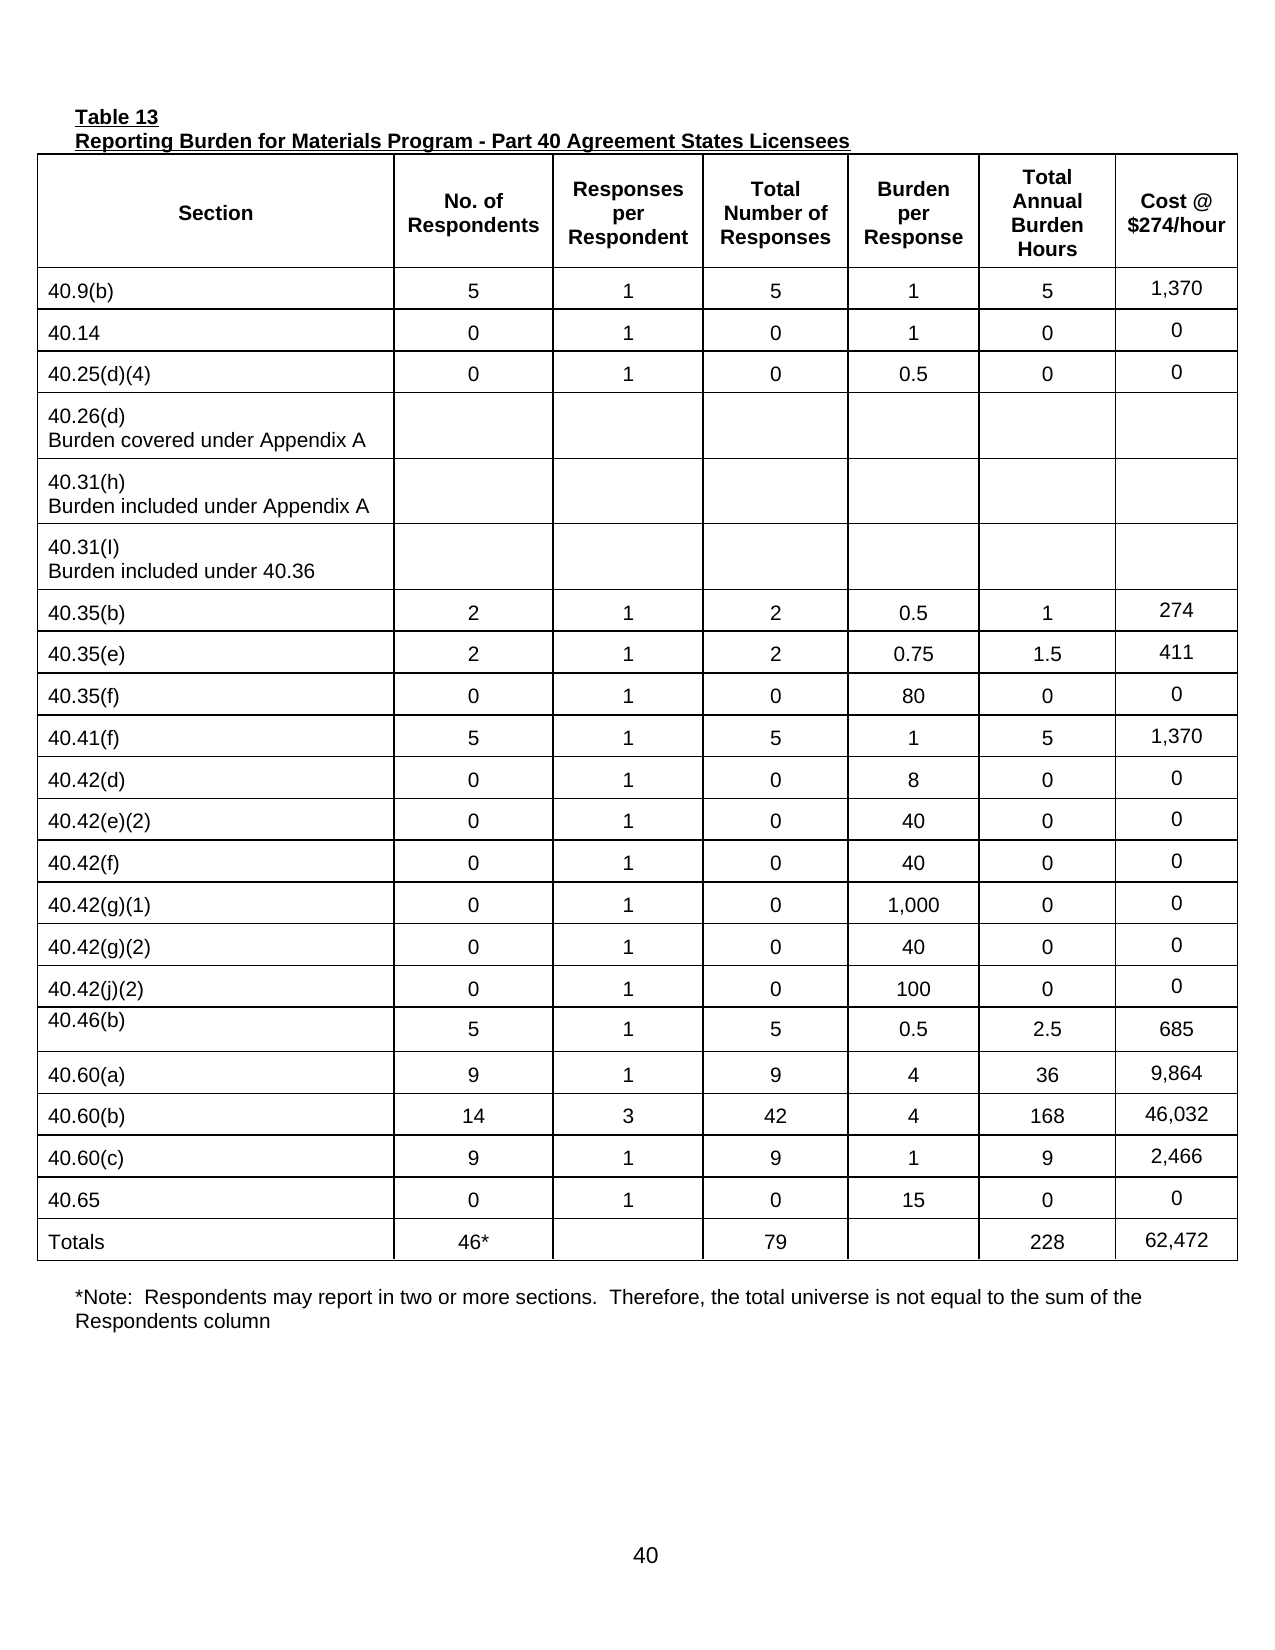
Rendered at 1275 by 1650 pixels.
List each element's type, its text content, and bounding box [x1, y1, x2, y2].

table_cell 5 [395, 1008, 552, 1051]
table_cell 9,864 [1116, 1052, 1237, 1092]
table_cell 40 [849, 799, 978, 839]
table_cell 79 [704, 1219, 847, 1259]
table_header Burden per Response [849, 155, 978, 267]
table_header No. of Respondents [395, 155, 552, 267]
table_cell 1 [554, 674, 702, 714]
table_cell 0 [704, 352, 847, 392]
table_cell 685 [1116, 1008, 1237, 1051]
table_cell 1 [554, 632, 702, 672]
table_cell 1 [849, 716, 978, 756]
table_cell 40.42(j)(2) [38, 966, 393, 1006]
table_cell [704, 393, 847, 458]
table_cell 0 [980, 674, 1115, 714]
table_cell 9 [704, 1052, 847, 1092]
table_cell 0 [395, 1178, 552, 1218]
table_cell 0 [704, 757, 847, 797]
text Reporting Burden for Materials Program - Part 40 Agreement States Licensees [75, 129, 1200, 153]
table_cell 1,370 [1116, 268, 1237, 308]
table_cell 1.5 [980, 632, 1115, 672]
table_cell 1 [554, 352, 702, 392]
table_cell [554, 459, 702, 523]
table_cell 0 [704, 883, 847, 923]
table_cell 40.60(c) [38, 1136, 393, 1176]
table_cell 1 [554, 799, 702, 839]
table_cell 40.42(g)(1) [38, 883, 393, 923]
table_cell [395, 459, 552, 523]
table_cell 36 [980, 1052, 1115, 1092]
table_cell 0 [704, 674, 847, 714]
table_cell 40.35(e) [38, 632, 393, 672]
table_cell 15 [849, 1178, 978, 1218]
table_header Total Annual Burden Hours [980, 155, 1115, 267]
table_cell 8 [849, 757, 978, 797]
table_cell [704, 459, 847, 523]
table_cell 40.35(f) [38, 674, 393, 714]
table_cell 1 [554, 1178, 702, 1218]
table_cell 0 [980, 1178, 1115, 1218]
table_cell 40.42(g)(2) [38, 924, 393, 964]
table_header Section [38, 155, 393, 267]
table_header Cost @ $274/hour [1116, 155, 1237, 267]
table_cell 0 [980, 841, 1115, 881]
text Table 13 [75, 105, 1200, 129]
table_cell 40.26(d) Burden covered under Appendix A [38, 393, 393, 458]
table_cell 42 [704, 1094, 847, 1134]
table_cell 2 [395, 590, 552, 630]
table_cell 0 [395, 310, 552, 350]
table_cell 0 [1116, 924, 1237, 964]
table_cell 80 [849, 674, 978, 714]
table_cell 0 [1116, 674, 1237, 714]
table_cell 0 [395, 757, 552, 797]
table_cell 1 [849, 268, 978, 308]
table_cell 0 [395, 966, 552, 1006]
table_cell 0 [395, 799, 552, 839]
table_header Total Number of Responses [704, 155, 847, 267]
table_cell 0 [980, 924, 1115, 964]
table_cell 5 [395, 268, 552, 308]
table_cell 2 [704, 590, 847, 630]
table_cell 5 [980, 268, 1115, 308]
table_cell 1 [554, 310, 702, 350]
table_cell 40.14 [38, 310, 393, 350]
table_cell 0 [1116, 757, 1237, 797]
table_cell 40.35(b) [38, 590, 393, 630]
table_cell 0 [704, 966, 847, 1006]
table_cell [554, 1219, 702, 1259]
table_cell 1 [554, 590, 702, 630]
table_cell 9 [980, 1136, 1115, 1176]
table_cell 0 [395, 883, 552, 923]
table_cell [395, 524, 552, 588]
table_cell 0 [980, 883, 1115, 923]
table_cell 40.31(h) Burden included under Appendix A [38, 459, 393, 523]
table_cell 9 [395, 1136, 552, 1176]
table_cell Totals [38, 1219, 393, 1259]
table_cell 5 [704, 268, 847, 308]
table_cell 40.41(f) [38, 716, 393, 756]
table_cell 100 [849, 966, 978, 1006]
table_cell 0 [704, 924, 847, 964]
table_cell 0 [704, 799, 847, 839]
table_cell 0.75 [849, 632, 978, 672]
table_cell 228 [980, 1219, 1115, 1259]
table_cell 46* [395, 1219, 552, 1259]
table_cell 1 [554, 966, 702, 1006]
table_cell 40.60(b) [38, 1094, 393, 1134]
table_cell 0 [1116, 352, 1237, 392]
table_cell 5 [704, 716, 847, 756]
table_cell 62,472 [1116, 1219, 1237, 1259]
table_cell 40.65 [38, 1178, 393, 1218]
table_cell [1116, 524, 1237, 588]
table_cell 0.5 [849, 590, 978, 630]
table_cell [849, 393, 978, 458]
table_cell [1116, 393, 1237, 458]
table_cell 40 [849, 924, 978, 964]
table_cell 1 [554, 757, 702, 797]
table_cell 0.5 [849, 1008, 978, 1051]
table_cell 5 [395, 716, 552, 756]
table_cell 1,000 [849, 883, 978, 923]
table_cell 0 [1116, 1178, 1237, 1218]
table_cell 0 [980, 966, 1115, 1006]
table_cell 1 [554, 841, 702, 881]
table_cell 40.60(a) [38, 1052, 393, 1092]
table_cell 0 [1116, 310, 1237, 350]
table_cell 0 [395, 674, 552, 714]
table_cell [849, 524, 978, 588]
table_cell [1116, 459, 1237, 523]
table_cell 40.31(I) Burden included under 40.36 [38, 524, 393, 588]
table_cell 1,370 [1116, 716, 1237, 756]
table_cell 40.9(b) [38, 268, 393, 308]
table_cell 411 [1116, 632, 1237, 672]
table_cell 40 [849, 841, 978, 881]
table_cell 0 [395, 924, 552, 964]
table_cell 0 [704, 1178, 847, 1218]
table_cell 1 [554, 268, 702, 308]
table_cell 2.5 [980, 1008, 1115, 1051]
table_cell 14 [395, 1094, 552, 1134]
table_cell 0 [1116, 841, 1237, 881]
table_cell [980, 524, 1115, 588]
table_cell 2 [704, 632, 847, 672]
table_cell 46,032 [1116, 1094, 1237, 1134]
table_cell 4 [849, 1094, 978, 1134]
table_cell 40.25(d)(4) [38, 352, 393, 392]
table_cell 1 [554, 883, 702, 923]
table_cell 1 [849, 1136, 978, 1176]
table_cell [554, 393, 702, 458]
table_cell 0 [980, 757, 1115, 797]
text *Note: Respondents may report in two or more sections. Therefore, the total universe is not equal to the sum of the Respondents column [75, 1285, 1200, 1333]
table_cell 0.5 [849, 352, 978, 392]
table_cell 5 [704, 1008, 847, 1051]
table_header Responses per Respondent [554, 155, 702, 267]
table_cell 274 [1116, 590, 1237, 630]
table_cell 1 [554, 924, 702, 964]
table_cell 0 [704, 310, 847, 350]
table_cell [980, 393, 1115, 458]
table_cell 2,466 [1116, 1136, 1237, 1176]
table_cell 0 [980, 799, 1115, 839]
table_cell 0 [980, 310, 1115, 350]
table_cell 40.42(e)(2) [38, 799, 393, 839]
table_cell [849, 1219, 978, 1259]
table_cell 0 [395, 841, 552, 881]
table_cell [554, 524, 702, 588]
table_cell 5 [980, 716, 1115, 756]
table_cell 40.42(f) [38, 841, 393, 881]
table_cell 0 [395, 352, 552, 392]
table_cell [704, 524, 847, 588]
table_cell 2 [395, 632, 552, 672]
table_cell [395, 393, 552, 458]
table_cell 0 [1116, 799, 1237, 839]
table_cell 1 [554, 716, 702, 756]
table_cell 9 [704, 1136, 847, 1176]
table_cell 40.42(d) [38, 757, 393, 797]
table_cell 0 [704, 841, 847, 881]
table_cell 0 [980, 352, 1115, 392]
table_cell 1 [554, 1008, 702, 1051]
table_cell [980, 459, 1115, 523]
table_cell 4 [849, 1052, 978, 1092]
table_cell 0 [1116, 883, 1237, 923]
table_cell [849, 459, 978, 523]
table_cell 168 [980, 1094, 1115, 1134]
table_cell 3 [554, 1094, 702, 1134]
table_cell 40.46(b) [38, 1008, 393, 1051]
table_cell 1 [849, 310, 978, 350]
table_cell 1 [554, 1052, 702, 1092]
table_cell 9 [395, 1052, 552, 1092]
table_cell 1 [980, 590, 1115, 630]
table_cell 1 [554, 1136, 702, 1176]
table_cell 0 [1116, 966, 1237, 1006]
